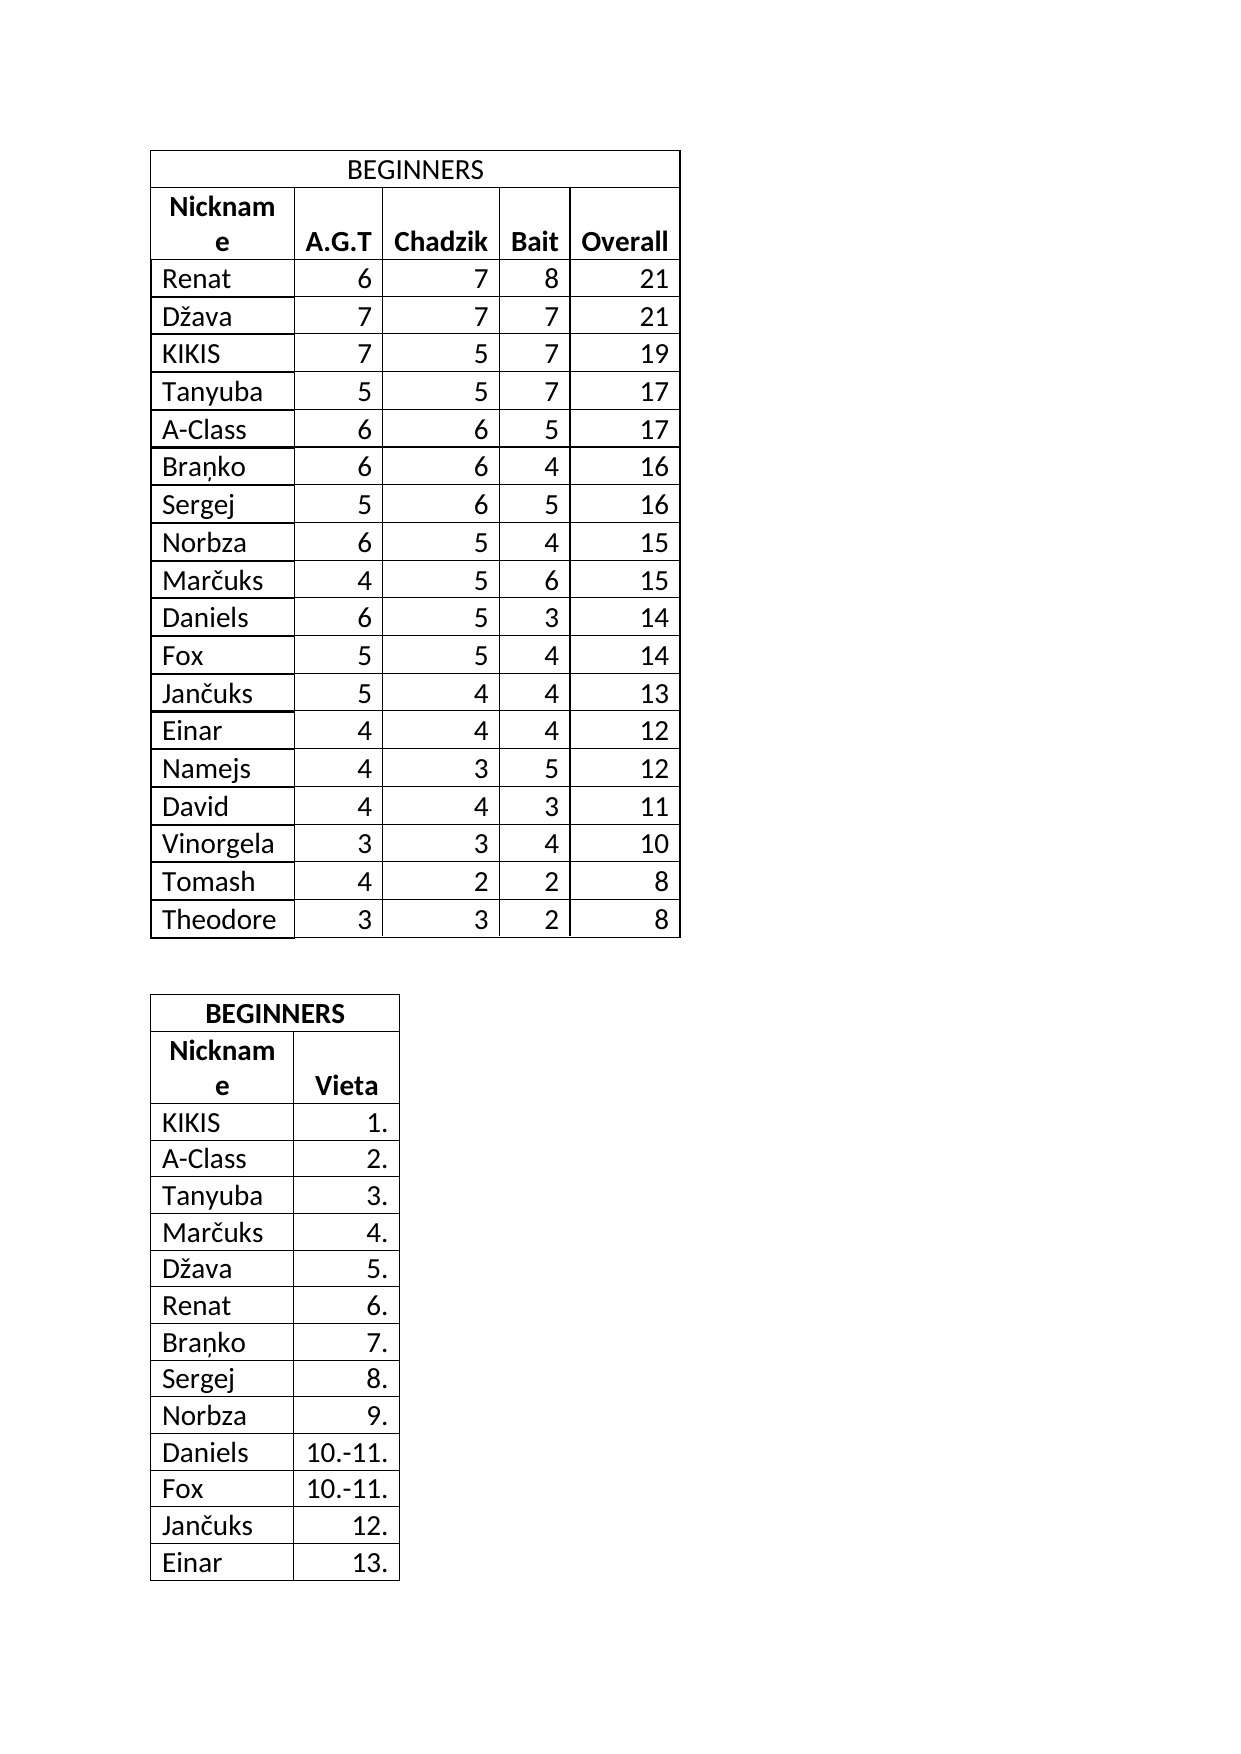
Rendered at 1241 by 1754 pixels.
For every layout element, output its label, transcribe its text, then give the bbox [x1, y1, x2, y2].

table_cell 10.-11. [294, 1471, 399, 1506]
table_cell 16 [571, 485, 679, 522]
table_cell Einar [152, 713, 294, 748]
table_cell 11 [571, 787, 679, 823]
table_cell 3 [500, 598, 569, 635]
table_cell Braņko [151, 1324, 293, 1359]
table_cell Bait [500, 188, 569, 259]
table_cell 7 [295, 297, 382, 333]
table_cell 8. [294, 1361, 399, 1396]
table_cell 5 [383, 598, 499, 635]
table_cell Džava [151, 1251, 293, 1286]
table_cell 4 [500, 636, 569, 673]
table_cell A-Class [151, 1141, 293, 1176]
table_cell 5 [500, 749, 569, 786]
table_cell 6 [383, 410, 499, 446]
table_cell 6 [500, 561, 569, 597]
table_cell 5 [500, 410, 569, 446]
table_cell 5 [295, 372, 382, 409]
table_cell 5 [383, 561, 499, 597]
table_cell 7 [500, 372, 569, 409]
table_cell 2 [500, 862, 569, 899]
table_cell 14 [571, 598, 679, 635]
table_cell Braņko [152, 449, 294, 484]
table_cell 7. [294, 1324, 399, 1359]
table_cell Theodore [152, 901, 294, 937]
table_cell 4 [500, 448, 569, 484]
table_cell 6 [295, 523, 382, 559]
table_cell 17 [571, 372, 679, 409]
table_cell Vinorgela [152, 826, 294, 861]
table_cell Fox [151, 1471, 293, 1506]
table_cell 9. [294, 1397, 399, 1433]
table_cell 4 [383, 711, 499, 748]
table_cell 17 [571, 410, 679, 446]
table_cell Tomash [152, 863, 294, 899]
table_cell 6 [383, 448, 499, 484]
table_cell Einar [151, 1544, 293, 1579]
table_cell Marčuks [152, 562, 294, 597]
table_cell Sergej [151, 1361, 293, 1396]
table_cell 4 [295, 561, 382, 597]
table_cell 7 [383, 260, 499, 296]
table_cell 13 [571, 674, 679, 710]
table_cell Fox [152, 637, 294, 673]
table_cell 3. [294, 1177, 399, 1213]
table_cell Tanyuba [152, 373, 294, 409]
table_cell 3 [295, 825, 382, 861]
table_cell Tanyuba [151, 1177, 293, 1213]
table_cell Namejs [152, 750, 294, 786]
table_cell 7 [295, 334, 382, 371]
table_cell Daniels [152, 599, 294, 635]
table_cell 5 [295, 636, 382, 673]
table_cell 10.-11. [294, 1434, 399, 1469]
table_cell Džava [152, 298, 294, 333]
table_cell 6 [295, 448, 382, 484]
table_cell 3 [295, 900, 383, 937]
table_cell 10 [571, 825, 679, 861]
table_cell 7 [383, 297, 499, 333]
table_cell KIKIS [152, 335, 294, 371]
table_cell Jančuks [152, 675, 294, 710]
table_cell 12. [294, 1507, 399, 1543]
table_cell 3 [383, 825, 499, 861]
table_header BEGINNERS [151, 995, 399, 1031]
table_cell 4 [500, 711, 569, 748]
table_cell 5 [295, 674, 382, 710]
table_cell 15 [571, 523, 679, 559]
table_cell 3 [383, 900, 499, 937]
table_cell A.G.T [295, 188, 382, 259]
table_cell 5 [383, 372, 499, 409]
table_cell 8 [571, 862, 679, 899]
table_cell Marčuks [151, 1214, 293, 1249]
table_cell 21 [571, 297, 679, 333]
table_cell Renat [152, 260, 294, 296]
table_cell 4 [500, 825, 569, 861]
table_cell 8 [500, 260, 569, 296]
table_cell 4. [294, 1214, 399, 1249]
table_cell 4 [500, 674, 569, 710]
table_cell 2 [499, 900, 570, 937]
table_cell 5 [500, 485, 569, 522]
table_cell 6 [383, 485, 499, 522]
table_cell 14 [571, 636, 679, 673]
table_cell 5 [383, 523, 499, 559]
table_cell 6 [295, 598, 382, 635]
table_cell Chadzik [383, 188, 499, 259]
table_cell 7 [500, 297, 569, 333]
table_cell Nickname [151, 1032, 293, 1103]
table_header BEGINNERS [151, 151, 679, 187]
table_cell 5 [295, 485, 382, 522]
table_cell Daniels [151, 1434, 293, 1469]
table_cell 3 [500, 787, 569, 823]
table_cell 4 [295, 711, 382, 748]
table_cell 8 [570, 900, 679, 937]
table_cell 1. [294, 1104, 399, 1139]
table_cell 2. [294, 1141, 399, 1176]
table_cell 12 [571, 711, 679, 748]
table_cell Sergej [152, 486, 294, 522]
table_cell KIKIS [151, 1104, 293, 1139]
table_cell David [152, 788, 294, 823]
table_cell 4 [295, 787, 382, 823]
table_cell Jančuks [151, 1507, 293, 1543]
table_cell 3 [383, 749, 499, 786]
table_cell 15 [571, 561, 679, 597]
table_cell 6. [294, 1287, 399, 1323]
table_cell Overall [571, 188, 679, 259]
table_cell 16 [571, 448, 679, 484]
table_cell 2 [383, 862, 499, 899]
table_cell A-Class [152, 411, 294, 446]
table_cell 6 [295, 260, 382, 296]
table_cell 4 [295, 862, 382, 899]
table_cell Nickname [151, 188, 294, 259]
table_cell 4 [383, 787, 499, 823]
table_cell 21 [571, 260, 679, 296]
table_cell 5. [294, 1251, 399, 1286]
table_cell Norbza [151, 1397, 293, 1433]
table_cell 7 [500, 334, 569, 371]
table_cell 6 [295, 410, 382, 446]
table_cell Vieta [294, 1032, 399, 1103]
table_cell Renat [151, 1287, 293, 1323]
table_cell Norbza [152, 524, 294, 559]
table_cell 13. [294, 1544, 399, 1579]
table_cell 5 [383, 636, 499, 673]
table_cell 4 [500, 523, 569, 559]
table_cell 19 [571, 334, 679, 371]
table_cell 4 [295, 749, 382, 786]
table_cell 5 [383, 334, 499, 371]
table_cell 4 [383, 674, 499, 710]
table_cell 12 [571, 749, 679, 786]
